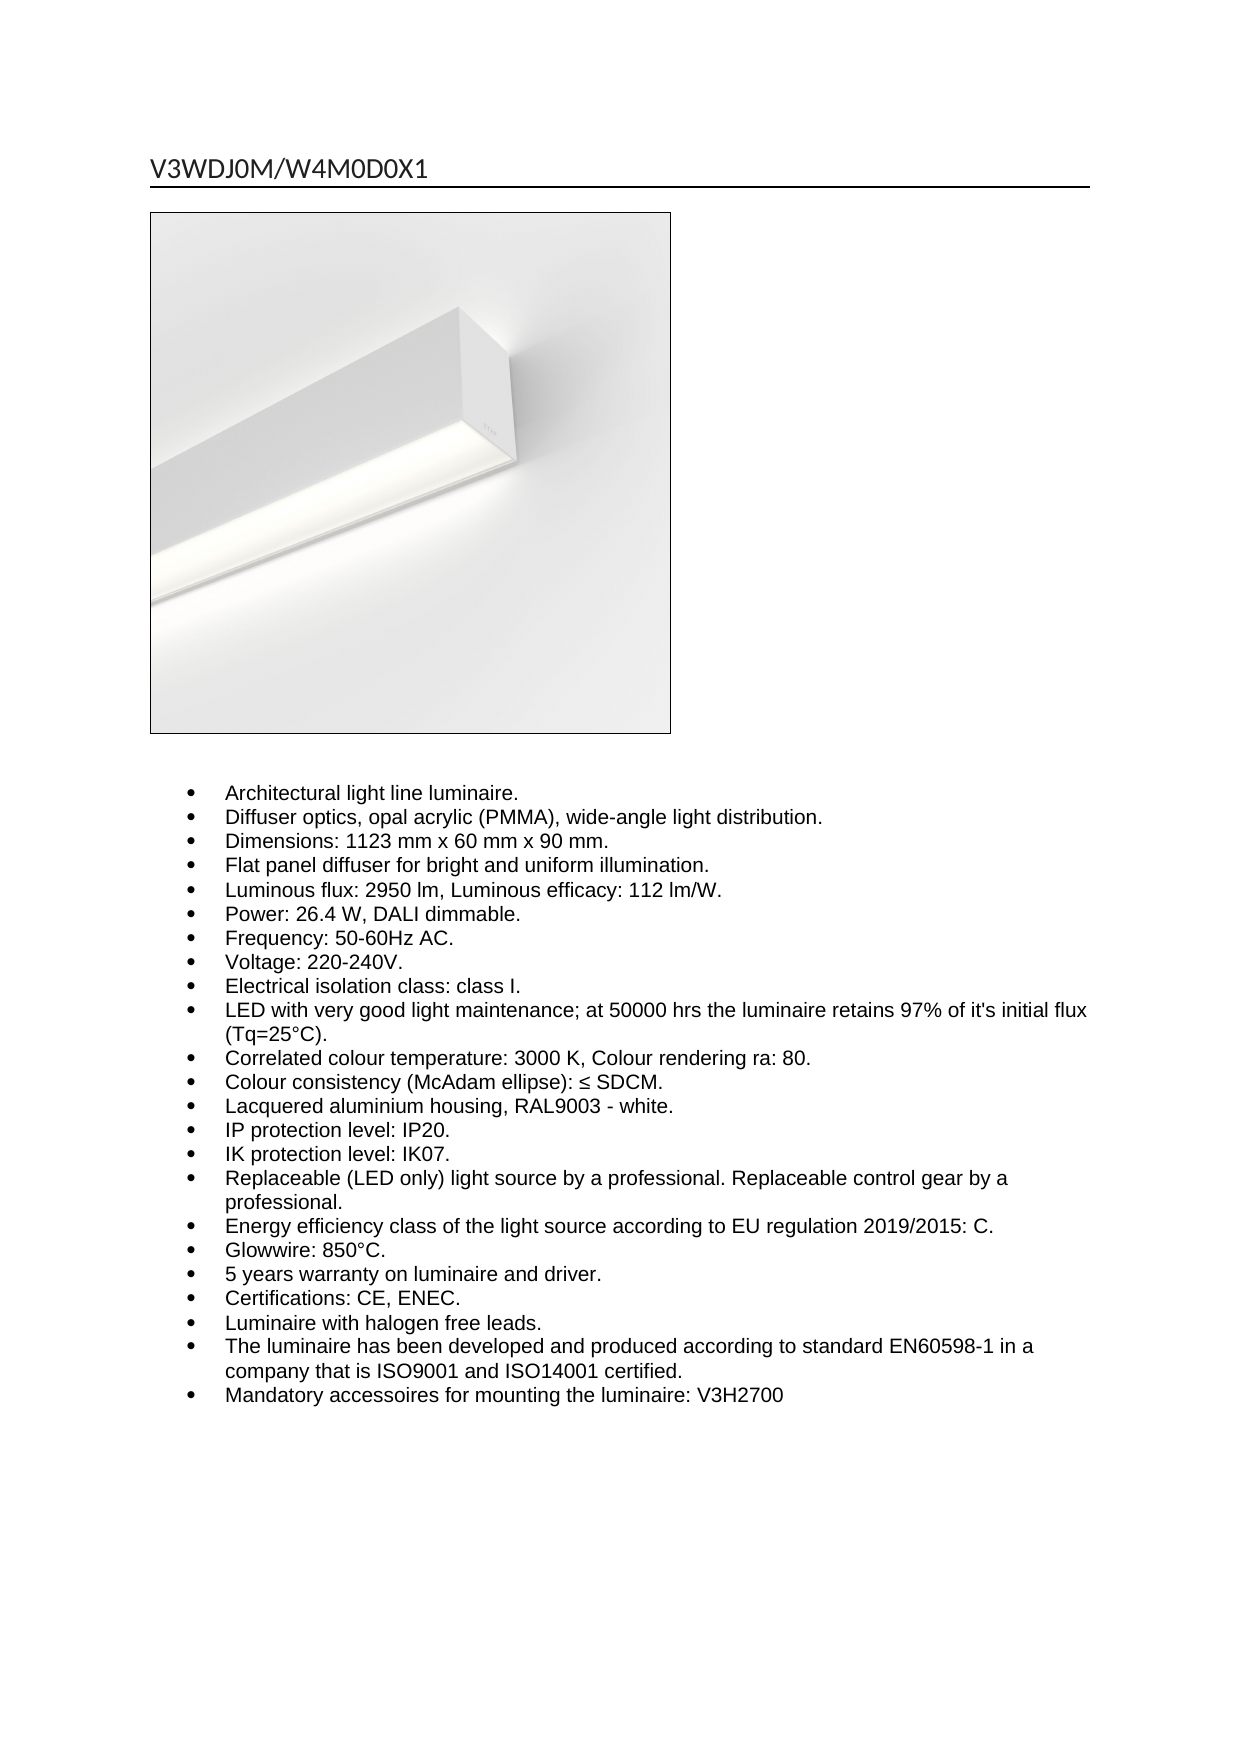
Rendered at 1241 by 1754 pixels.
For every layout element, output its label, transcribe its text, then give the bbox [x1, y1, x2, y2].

list Energy efficiency class of the light source according to EU regulation 2019/2015: C. [187, 1214, 1090, 1238]
list Replaceable (LED only) light source by a professional. Replaceable control gear by a professional. [187, 1166, 1090, 1214]
list Voltage: 220-240V. [187, 949, 1090, 974]
list Correlated colour temperature: 3000 K, Colour rendering ra: 80. [187, 1046, 1090, 1070]
list Certifications: CE, ENEC. [187, 1286, 1090, 1310]
list Power: 26.4 W, DALI dimmable. [187, 901, 1090, 926]
list Lacquered aluminium housing, RAL9003 - white. [187, 1094, 1090, 1118]
list Frequency: 50-60Hz AC. [187, 926, 1090, 949]
picture [151, 213, 670, 733]
list Dimensions: 1123 mm x 60 mm x 90 mm. [187, 829, 1090, 853]
list 5 years warranty on luminaire and driver. [187, 1262, 1090, 1286]
list Luminous flux: 2950 lm, Luminous efficacy: 112 lm/W. [187, 877, 1090, 901]
list Flat panel diffuser for bright and uniform illumination. [187, 853, 1090, 877]
list Diffuser optics, opal acrylic (PMMA), wide-angle light distribution. [187, 805, 1090, 829]
list IP protection level: IP20. [187, 1118, 1090, 1142]
list Luminaire with halogen free leads. [187, 1310, 1090, 1334]
list LED with very good light maintenance; at 50000 hrs the luminaire retains 97% of it's initial flux (Tq=25°C). [187, 998, 1090, 1046]
list Colour consistency (McAdam ellipse): ≤ SDCM. [187, 1070, 1090, 1094]
text V3WDJ0M/W4M0D0X1 [150, 150, 1090, 186]
list Mandatory accessoires for mounting the luminaire: V3H2700 [187, 1382, 1090, 1406]
list Electrical isolation class: class I. [187, 974, 1090, 998]
list Architectural light line luminaire. [187, 781, 1090, 805]
list The luminaire has been developed and produced according to standard EN60598-1 in a company that is ISO9001 and ISO14001 certified. [187, 1334, 1090, 1382]
list Glowwire: 850°C. [187, 1238, 1090, 1262]
list IK protection level: IK07. [187, 1142, 1090, 1166]
